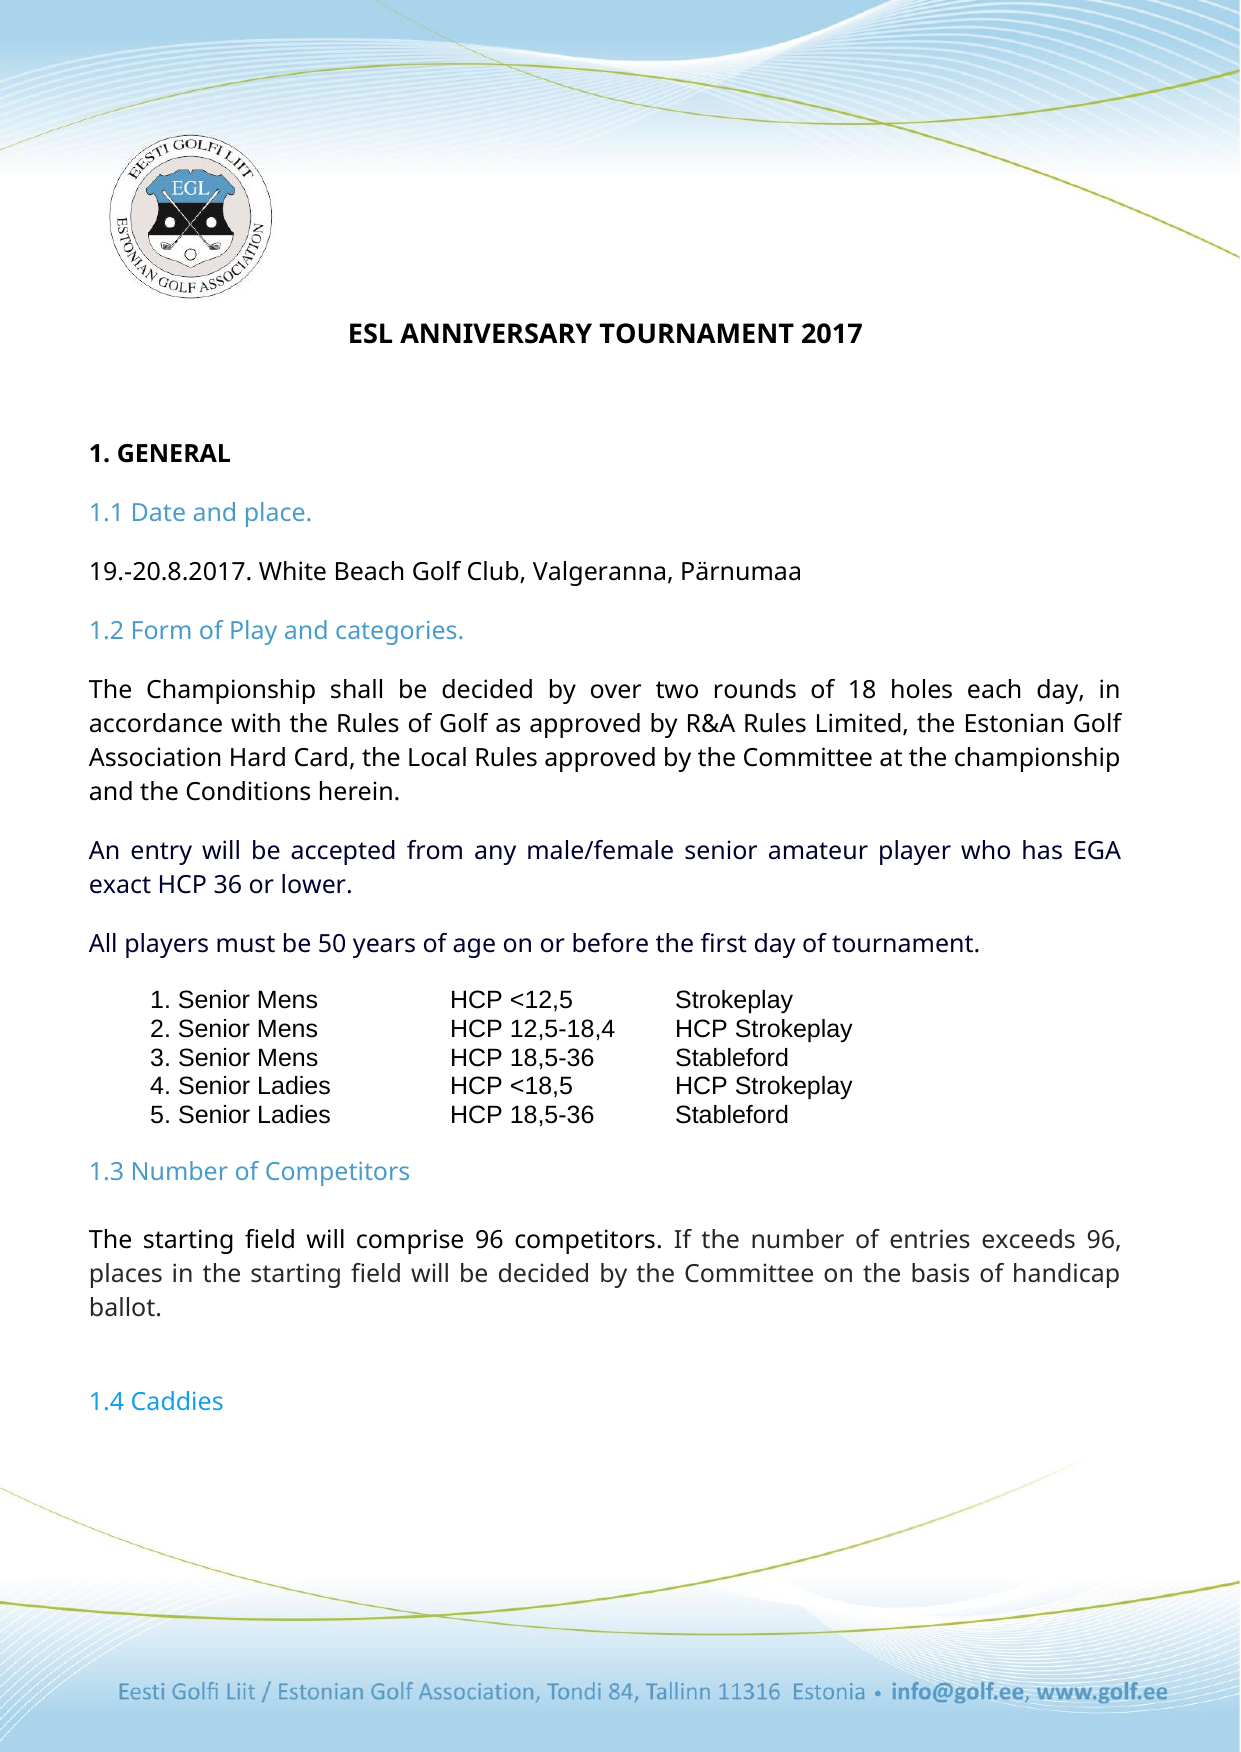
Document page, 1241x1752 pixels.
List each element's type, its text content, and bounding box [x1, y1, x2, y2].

text 1.3 Number of Competitors [89, 1154, 1122, 1188]
text The Championship shall be decided by over two rounds of 18 holes each day, in accordance with the Rules of Golf as approved by R&A Rules Limited, the Estonian Golf Association Hard Card, the Local Rules approved by the Committee at the championship and the Conditions herein. [89, 672, 1122, 808]
text ESL ANNIVERSARY TOURNAMENT 2017 [89, 315, 1122, 351]
text 1.2 Form of Play and categories. [89, 612, 1122, 647]
text 1.1 Date and place. [89, 494, 1122, 528]
text 1.4 Caddies [89, 1383, 1122, 1417]
text 1. Senior Mens HCP <12,5 Strokeplay 2. Senior Mens HCP 12,5-18,4 HCP Strokeplay 3. Senior Mens HCP 18,5-36 Stableford 4. Senior Ladies HCP <18,5 HCP Strokeplay 5. Senior Ladies HCP 18,5-36 Stableford [150, 985, 1034, 1129]
text The starting field will comprise 96 competitors. If the number of entries exceeds 96, places in the starting field will be decided by the Committee on the basis of handicap ballot. [89, 1222, 1122, 1324]
text 1. GENERAL [89, 435, 1122, 469]
text 19.-20.8.2017. White Beach Golf Club, Valgeranna, Pärnumaa [89, 553, 1122, 587]
picture [0, 0, 1240, 315]
picture [0, 1439, 1240, 1752]
text All players must be 50 years of age on or before the first day of tournament. [89, 926, 1122, 960]
text An entry will be accepted from any male/female senior amateur player who has EGA exact HCP 36 or lower. [89, 833, 1122, 901]
